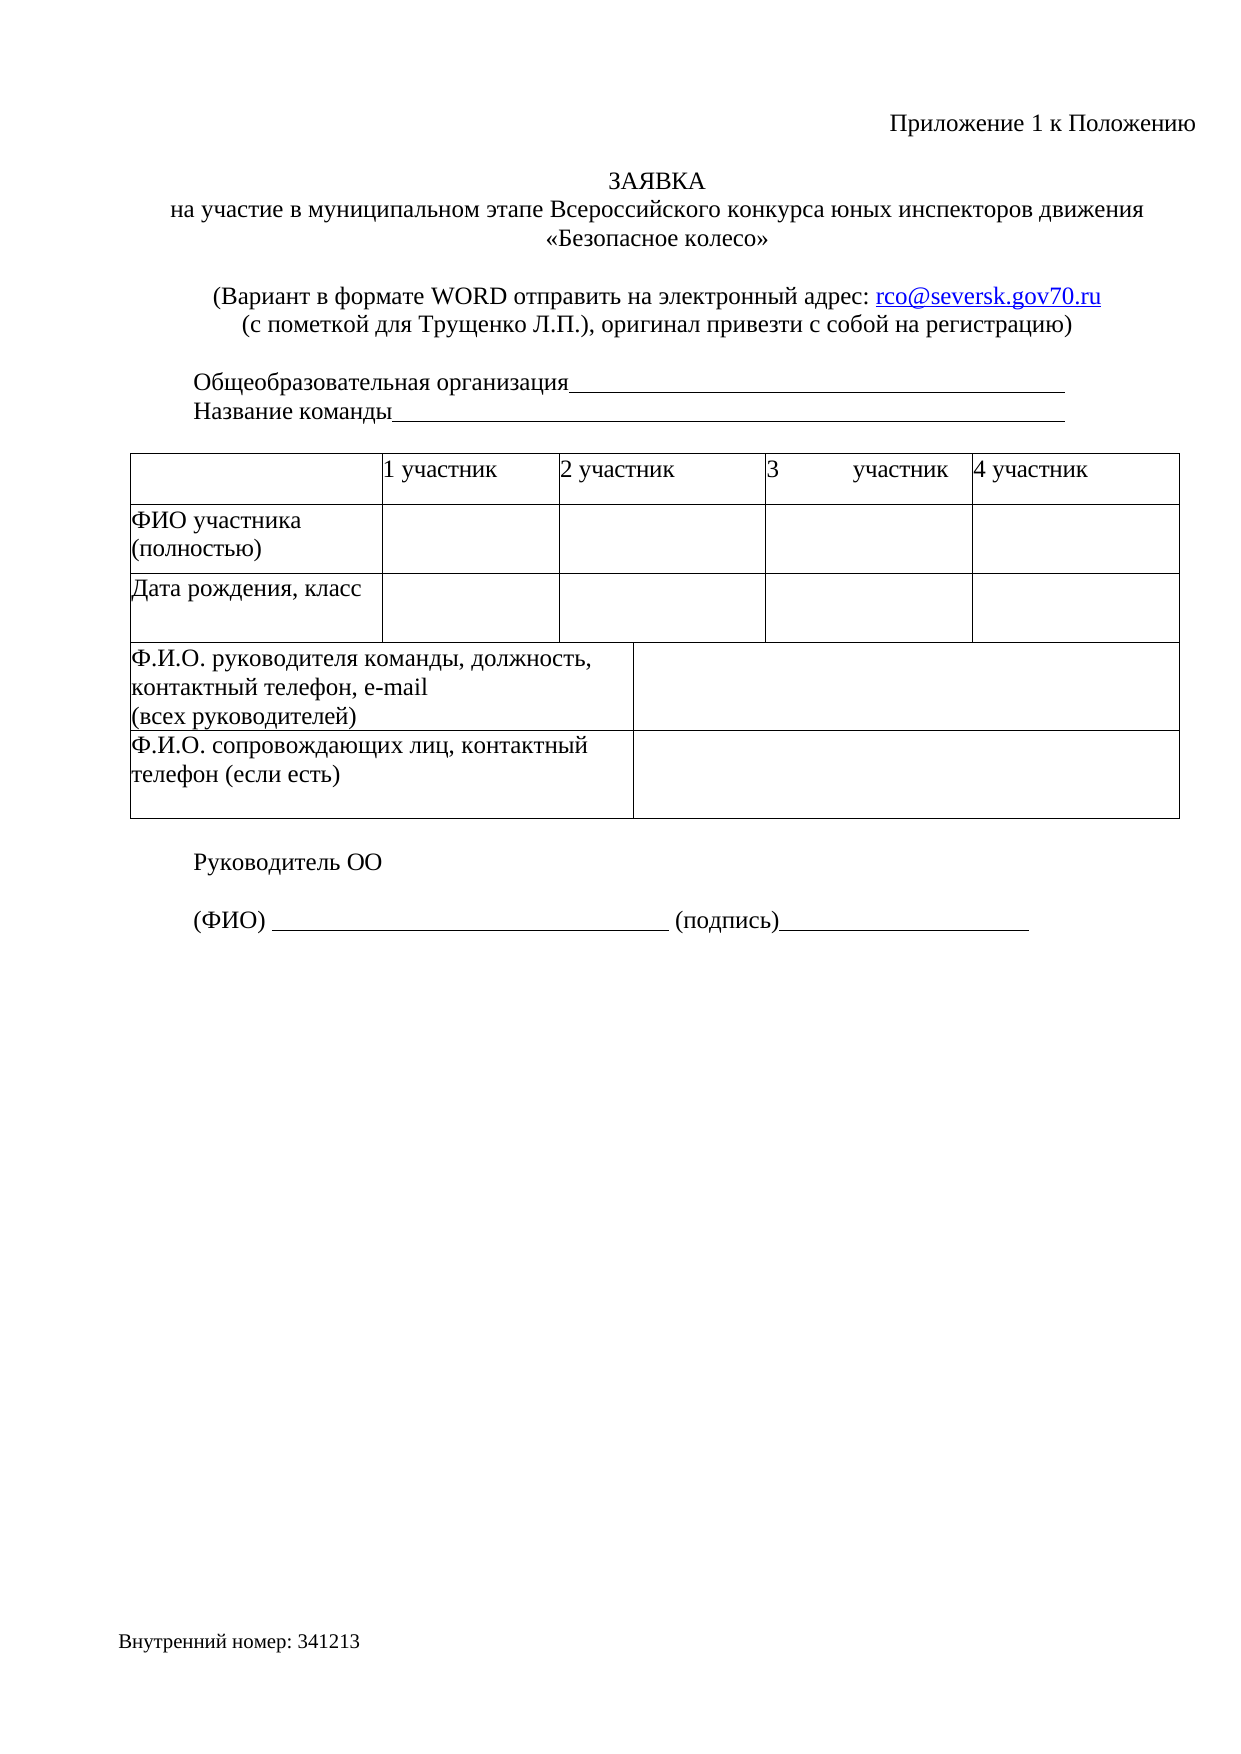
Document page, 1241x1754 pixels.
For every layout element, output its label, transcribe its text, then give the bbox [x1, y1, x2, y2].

text Название команды [118, 396, 1196, 424]
table_header [131, 454, 382, 504]
table_cell [634, 643, 1179, 729]
table_cell [766, 574, 972, 642]
table_cell [973, 574, 1179, 642]
text Приложение 1 к Положению [118, 108, 1196, 137]
table_header 4 участник [973, 454, 1179, 504]
table_cell [560, 505, 765, 572]
text на участие в муниципальном этапе Всероссийского конкурса юных инспекторов движения «Безопасное колесо» [118, 194, 1196, 252]
text Руководитель ОО [118, 847, 1196, 876]
text Общеобразовательная организация [118, 367, 1196, 396]
table_cell Ф.И.О. руководителя команды, должность, контактный телефон, e-mail (всех руководителей) [131, 643, 633, 729]
table_cell [973, 505, 1179, 572]
table_cell [383, 505, 559, 572]
table_cell Дата рождения, класс [131, 574, 382, 642]
text ЗАЯВКА [118, 166, 1196, 194]
text (с пометкой для Трущенко Л.П.), оригинал привезти с собой на регистрацию) [118, 309, 1196, 338]
table_cell [383, 574, 559, 642]
table_cell [634, 731, 1179, 817]
table_header 2 участник [560, 454, 765, 504]
table_cell ФИО участника (полностью) [131, 505, 382, 572]
table_cell [560, 574, 765, 642]
table_cell [766, 505, 972, 572]
table_header 1 участник [383, 454, 559, 504]
text (ФИО) (подпись) [118, 905, 1196, 933]
text (Вариант в формате WORD отправить на электронный адрес: rco@seversk.gov70.ru [118, 281, 1196, 309]
table_cell Ф.И.О. сопровождающих лиц, контактный телефон (если есть) [131, 731, 633, 817]
table_header 3 участник [766, 454, 972, 504]
